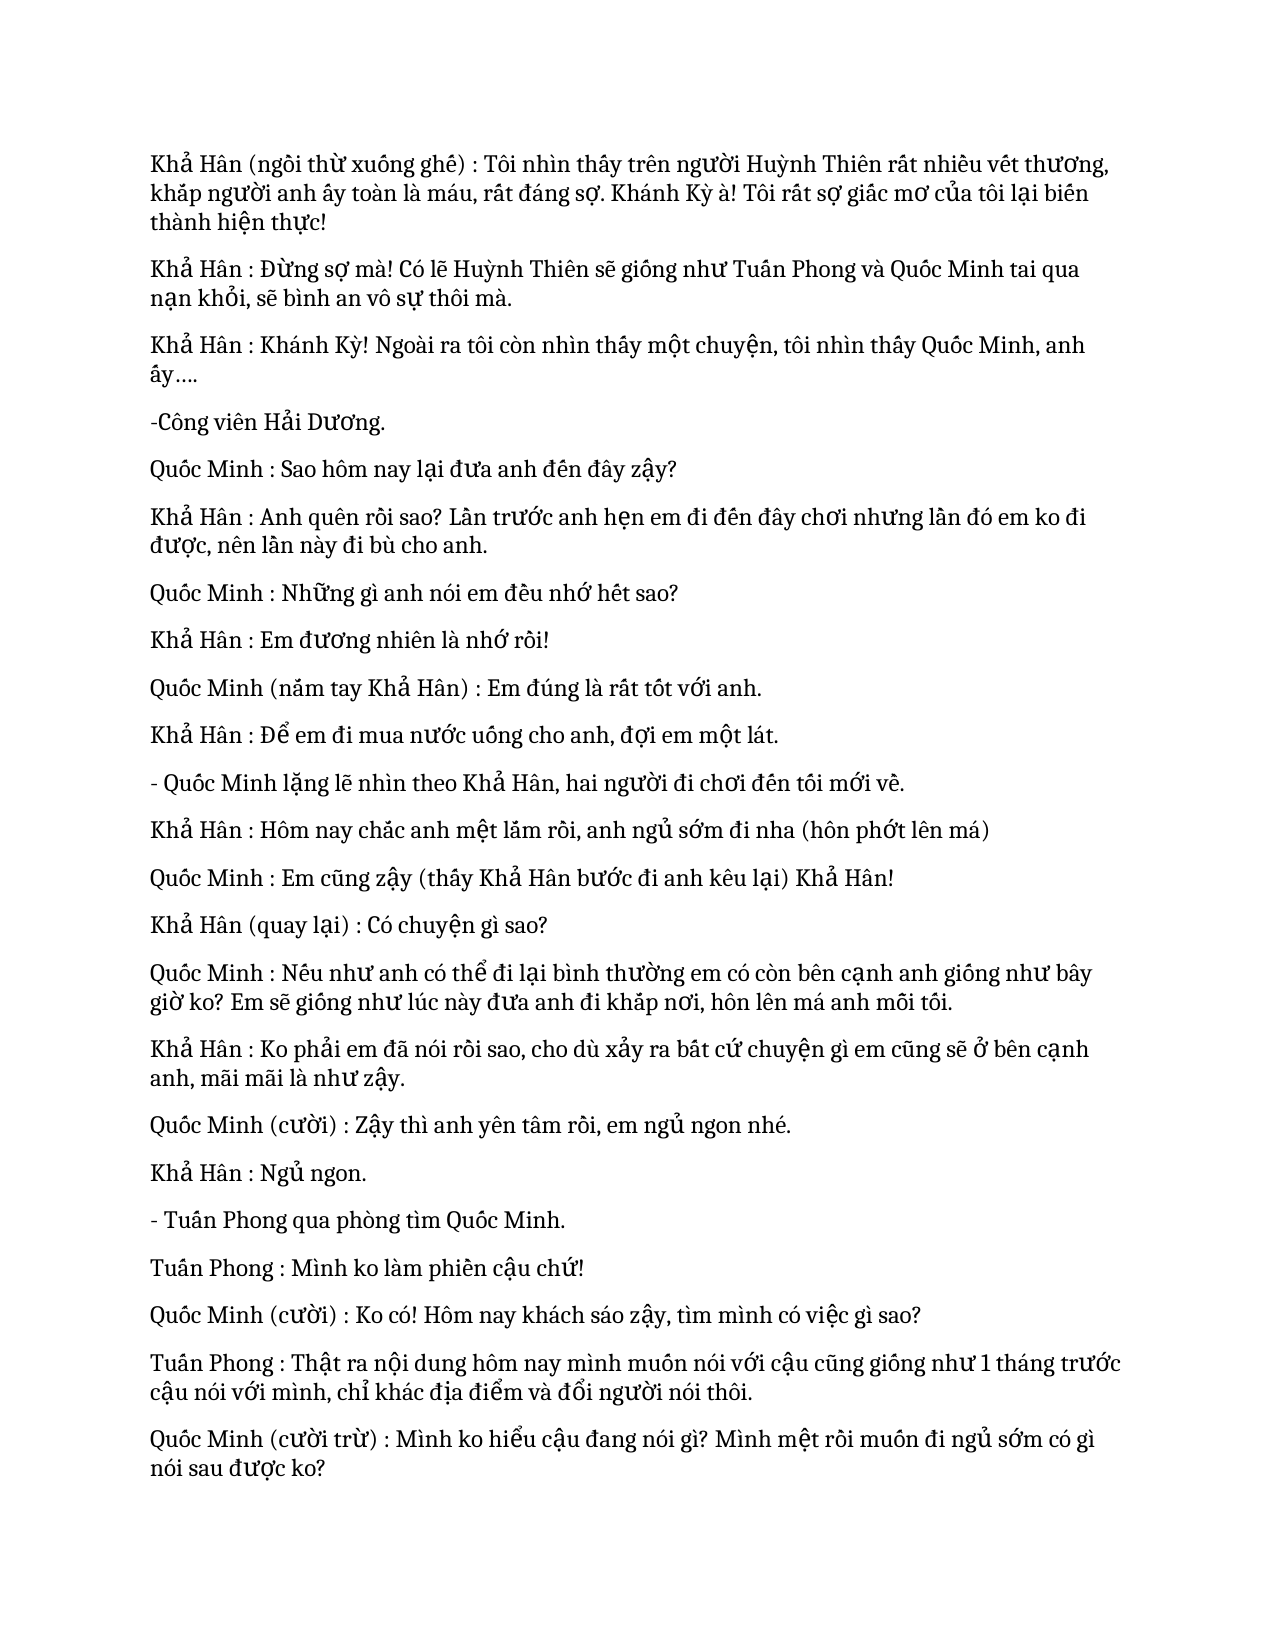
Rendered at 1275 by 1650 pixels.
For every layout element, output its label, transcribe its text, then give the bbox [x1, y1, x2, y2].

text Quốc Minh : Nếu như anh có thể đi lại bình thường em có còn bên cạnh anh giống như bây giờ ko? Em sẽ giống như lúc này đưa anh đi khắp nơi, hôn lên má anh mỗi tối. [150, 959, 1125, 1016]
text Tuấn Phong : Mình ko làm phiền cậu chứ! [150, 1254, 1125, 1282]
text Quốc Minh (cười) : Zậy thì anh yên tâm rồi, em ngủ ngon nhé. [150, 1111, 1125, 1140]
text Khả Hân : Để em đi mua nước uống cho anh, đợi em một lát. [150, 721, 1125, 750]
text Khả Hân (ngồi thừ xuống ghế) : Tôi nhìn thấy trên người Huỳnh Thiên rất nhiều vết thương, khắp người anh ấy toàn là máu, rất đáng sợ. Khánh Kỳ à! Tôi rất sợ giấc mơ của tôi lại biến thành hiện thực! [150, 150, 1125, 236]
text Quốc Minh (nắm tay Khả Hân) : Em đúng là rất tốt với anh. [150, 674, 1125, 702]
text Khả Hân : Anh quên rồi sao? Lần trước anh hẹn em đi đến đây chơi nhưng lần đó em ko đi được, nên lần này đi bù cho anh. [150, 502, 1125, 560]
text Quốc Minh (cười trừ) : Mình ko hiểu cậu đang nói gì? Mình mệt rồi muốn đi ngủ sớm có gì nói sau được ko? [150, 1425, 1125, 1482]
text - Tuấn Phong qua phòng tìm Quốc Minh. [150, 1206, 1125, 1235]
text Quốc Minh : Sao hôm nay lại đưa anh đến đây zậy? [150, 455, 1125, 484]
text Khả Hân : Khánh Kỳ! Ngoài ra tôi còn nhìn thấy một chuyện, tôi nhìn thấy Quốc Minh, anh ấy…. [150, 331, 1125, 389]
text Quốc Minh (cười) : Ko có! Hôm nay khách sáo zậy, tìm mình có việc gì sao? [150, 1301, 1125, 1330]
text -Công viên Hải Dương. [150, 407, 1125, 436]
text Khả Hân (quay lại) : Có chuyện gì sao? [150, 911, 1125, 940]
text Khả Hân : Đừng sợ mà! Có lẽ Huỳnh Thiên sẽ giống như Tuấn Phong và Quốc Minh tai qua nạn khỏi, sẽ bình an vô sự thôi mà. [150, 255, 1125, 312]
text Quốc Minh : Những gì anh nói em đều nhớ hết sao? [150, 579, 1125, 607]
text Khả Hân : Ko phải em đã nói rồi sao, cho dù xảy ra bất cứ chuyện gì em cũng sẽ ở bên cạnh anh, mãi mãi là như zậy. [150, 1035, 1125, 1092]
text Khả Hân : Ngủ ngon. [150, 1159, 1125, 1187]
text Tuấn Phong : Thật ra nội dung hôm nay mình muốn nói với cậu cũng giống như 1 tháng trước cậu nói với mình, chỉ khác địa điểm và đổi người nói thôi. [150, 1349, 1125, 1406]
text Quốc Minh : Em cũng zậy (thấy Khả Hân bước đi anh kêu lại) Khả Hân! [150, 864, 1125, 892]
text Khả Hân : Em đương nhiên là nhớ rồi! [150, 626, 1125, 655]
text - Quốc Minh lặng lẽ nhìn theo Khả Hân, hai người đi chơi đến tối mới về. [150, 769, 1125, 797]
text Khả Hân : Hôm nay chắc anh mệt lắm rồi, anh ngủ sớm đi nha (hôn phớt lên má) [150, 816, 1125, 845]
